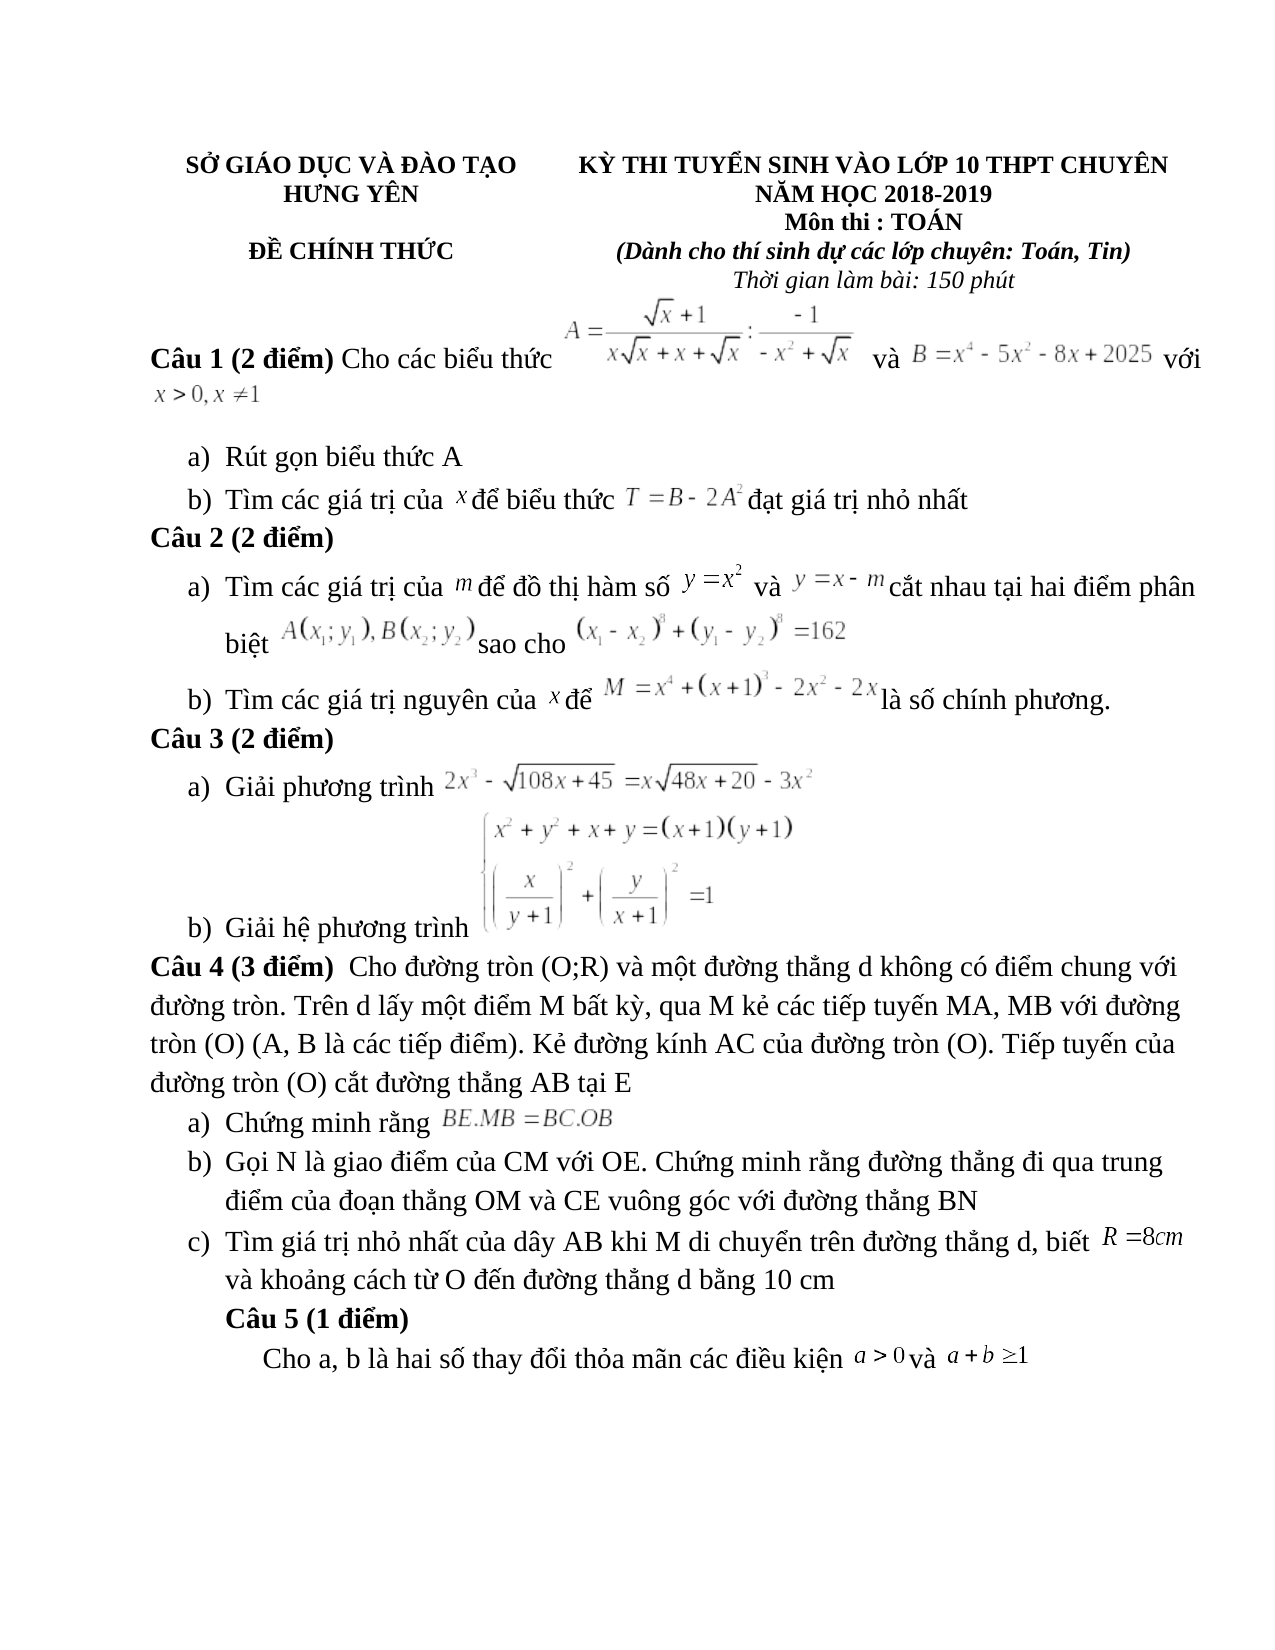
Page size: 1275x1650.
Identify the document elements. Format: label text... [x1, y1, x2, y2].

list Tìm các giá trị của để biểu thức đạt giá trị nhỏ nhất [187, 478, 1211, 515]
list Chứng minh rằng [187, 1103, 1211, 1139]
list Câu 4 (3 điểm) Cho đường tròn (O;R) và một đường thẳng d không có điểm chung với đường tròn. Trên d lấy một điểm M bất kỳ, qua M kẻ các tiếp tuyến MA, MB với đường tròn (O) (A, B là các tiếp điểm). Kẻ đường kính AC của đường tròn (O). Tiếp tuyến của đường tròn (O) cắt đường thẳng AB tại E [150, 949, 1211, 1098]
list Giải hệ phương trình [187, 808, 1211, 944]
list Câu 5 (1 điểm) [225, 1301, 1211, 1334]
list Câu 2 (2 điểm) [150, 520, 1211, 554]
list Gọi N là giao điểm của CM với OE. Chứng minh rằng đường thẳng đi qua trung điểm của đoạn thẳng OM và CE vuông góc với đường thẳng BN [187, 1144, 1211, 1216]
list Tìm các giá trị nguyên của để là số chính phương. [187, 664, 1211, 716]
table_header KỲ THI TUYỂN SINH VÀO LỚP 10 THPT CHUYÊN NĂM HỌC 2018-2019 Môn thi : TOÁN (Dành cho thí sinh dự các lớp chuyên: Toán, Tin) Thời gian làm bài: 150 phút [563, 150, 1184, 294]
list Tìm các giá trị của để đồ thị hàm số và cắt nhau tại hai điểm phân biệt sao cho [187, 559, 1211, 659]
list Rút gọn biểu thức A [187, 439, 1211, 473]
list Giải phương trình [187, 759, 1211, 803]
list Câu 3 (2 điểm) [150, 721, 1211, 754]
table_header SỞ GIÁO DỤC VÀ ĐÀO TẠO HƯNG YÊN ĐỀ CHÍNH THỨC [139, 150, 563, 294]
list Tìm giá trị nhỏ nhất của dây AB khi M di chuyển trên đường thẳng d, biết và khoảng cách từ O đến đường thẳng d bằng 10 cm [187, 1221, 1211, 1296]
text Câu 1 (2 điểm) Cho các biểu thức và với [150, 294, 1211, 413]
list Cho a, b là hai số thay đổi thỏa mãn các điều kiện và [262, 1339, 1211, 1375]
